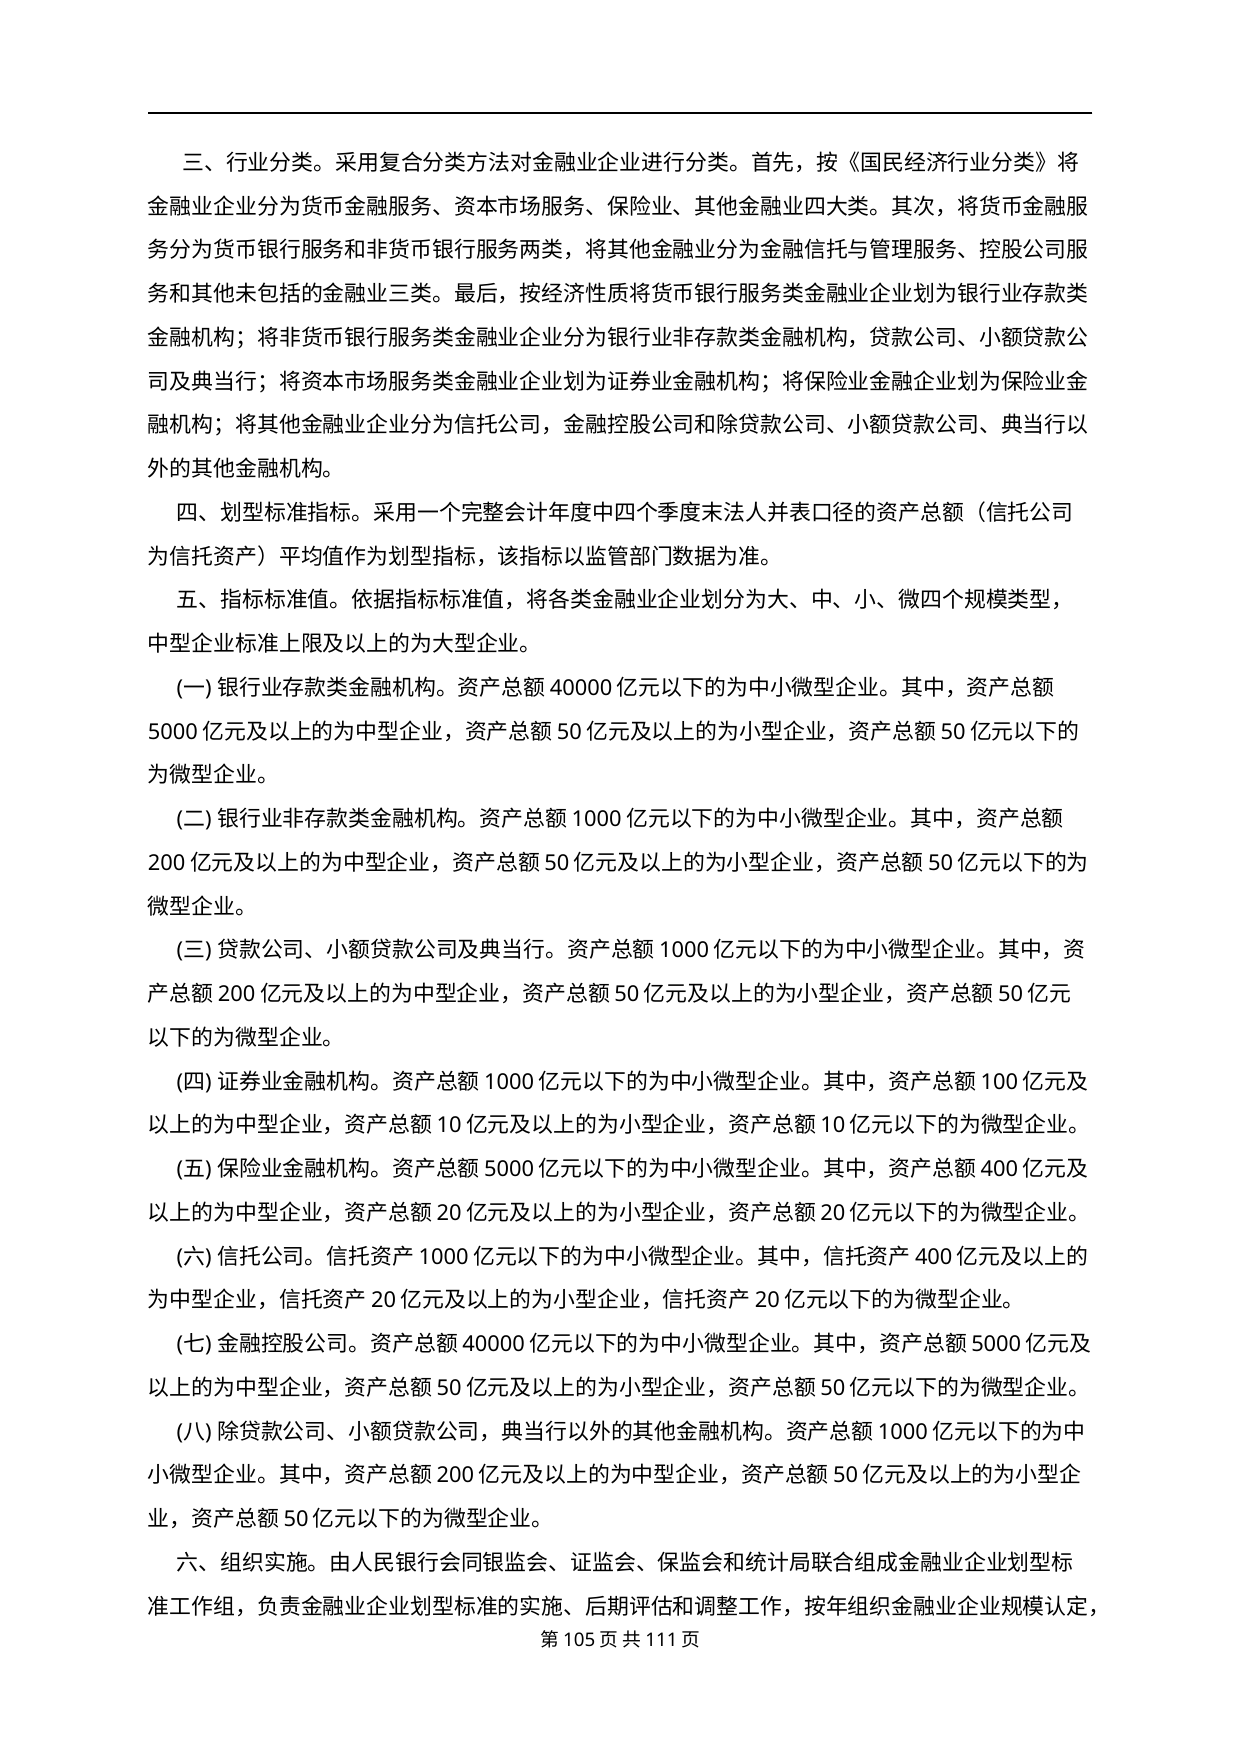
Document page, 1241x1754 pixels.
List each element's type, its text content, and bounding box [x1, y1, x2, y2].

text (八) 除贷款公司、小额贷款公司，典当行以外的其他金融机构。资产总额1000亿元以下的为中小微型企业。其中，资产总额200亿元及以上的为中型企业，资产总额50亿元及以上的为小型企业，资产总额50亿元以下的为微型企业。 [148, 1402, 1092, 1533]
text (三) 贷款公司、小额贷款公司及典当行。资产总额1000亿元以下的为中小微型企业。其中，资产总额200亿元及以上的为中型企业，资产总额50亿元及以上的为小型企业，资产总额50亿元以下的为微型企业。 [148, 920, 1092, 1052]
text 四、划型标准指标。采用一个完整会计年度中四个季度末法人并表口径的资产总额（信托公司为信托资产）平均值作为划型指标，该指标以监管部门数据为准。 [148, 483, 1092, 570]
text (一) 银行业存款类金融机构。资产总额40000亿元以下的为中小微型企业。其中，资产总额5000亿元及以上的为中型企业，资产总额50亿元及以上的为小型企业，资产总额50亿元以下的为微型企业。 [148, 658, 1092, 789]
text (五) 保险业金融机构。资产总额5000亿元以下的为中小微型企业。其中，资产总额400亿元及以上的为中型企业，资产总额20亿元及以上的为小型企业，资产总额20亿元以下的为微型企业。 [148, 1139, 1092, 1227]
text 三、行业分类。采用复合分类方法对金融业企业进行分类。首先，按《国民经济行业分类》将金融业企业分为货币金融服务、资本市场服务、保险业、其他金融业四大类。其次，将货币金融服务分为货币银行服务和非货币银行服务两类，将其他金融业分为金融信托与管理服务、控股公司服务和其他未包括的金融业三类。最后，按经济性质将货币银行服务类金融业企业划为银行业存款类金融机构；将非货币银行服务类金融业企业分为银行业非存款类金融机构，贷款公司、小额贷款公司及典当行；将资本市场服务类金融业企业划为证券业金融机构；将保险业金融企业划为保险业金融机构；将其他金融业企业分为信托公司，金融控股公司和除贷款公司、小额贷款公司、典当行以外的其他金融机构。 [148, 133, 1092, 483]
text (六) 信托公司。信托资产1000亿元以下的为中小微型企业。其中，信托资产400亿元及以上的为中型企业，信托资产20亿元及以上的为小型企业，信托资产20亿元以下的为微型企业。 [148, 1227, 1092, 1314]
text (七) 金融控股公司。资产总额40000亿元以下的为中小微型企业。其中，资产总额5000亿元及以上的为中型企业，资产总额50亿元及以上的为小型企业，资产总额50亿元以下的为微型企业。 [148, 1314, 1092, 1402]
text 五、指标标准值。依据指标标准值，将各类金融业企业划分为大、中、小、微四个规模类型，中型企业标准上限及以上的为大型企业。 [148, 570, 1092, 658]
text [148, 1533, 1092, 1620]
text (四) 证券业金融机构。资产总额1000亿元以下的为中小微型企业。其中，资产总额100亿元及以上的为中型企业，资产总额10亿元及以上的为小型企业，资产总额10亿元以下的为微型企业。 [148, 1052, 1092, 1139]
text (二) 银行业非存款类金融机构。资产总额1000亿元以下的为中小微型企业。其中，资产总额200亿元及以上的为中型企业，资产总额50亿元及以上的为小型企业，资产总额50亿元以下的为微型企业。 [148, 789, 1092, 920]
